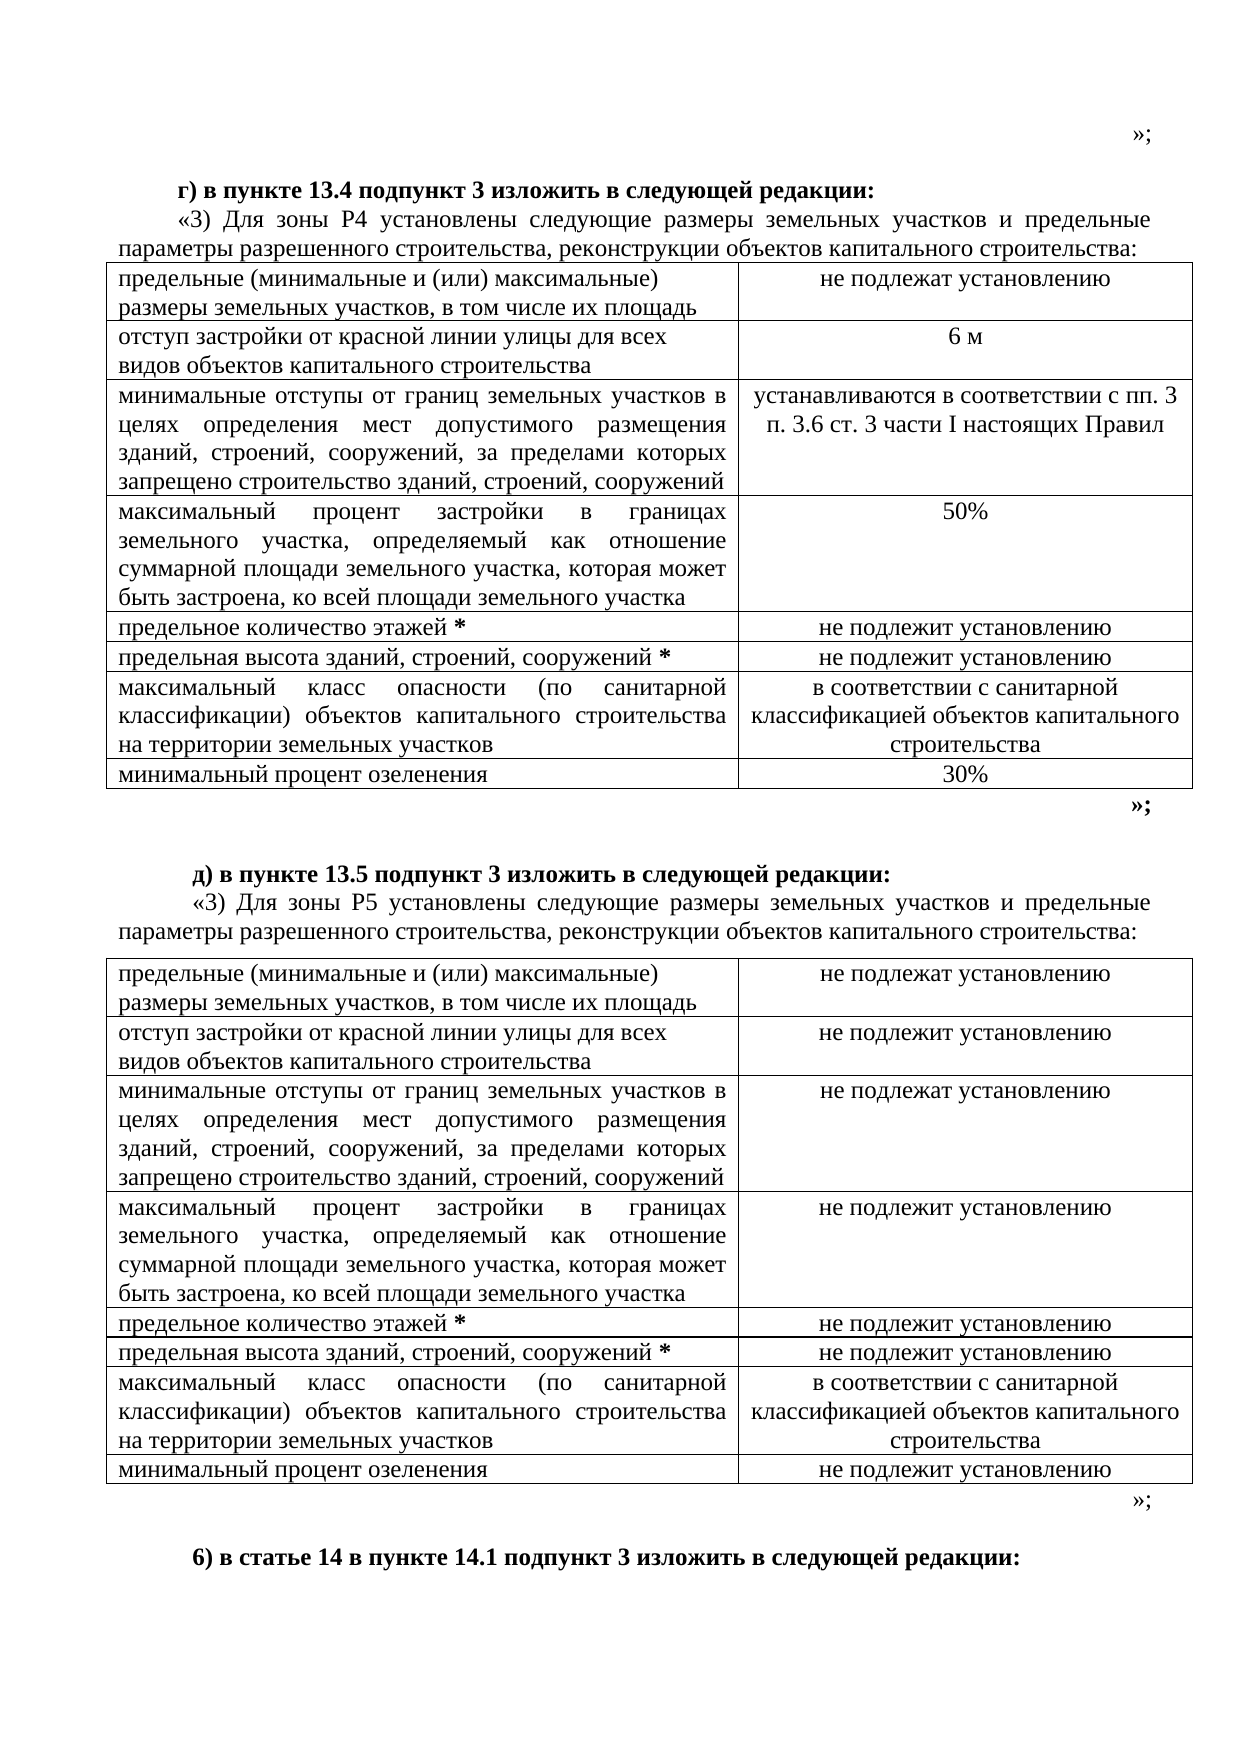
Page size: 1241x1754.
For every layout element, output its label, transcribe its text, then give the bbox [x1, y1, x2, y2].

table_cell 30% [739, 759, 1192, 788]
table_cell минимальный процент озеленения [107, 759, 738, 788]
table_cell не подлежит установлению [739, 642, 1192, 671]
table_header предельные (минимальные и (или) максимальные) размеры земельных участков, в том числе их площадь [107, 959, 738, 1016]
table_cell устанавливаются в соответствии с пп. 3 п. 3.6 ст. 3 части I настоящих Правил [739, 380, 1192, 495]
table_cell максимальный класс опасности (по санитарной классификации) объектов капитального строительства на территории земельных участков [107, 1367, 738, 1453]
text »; [118, 1484, 1152, 1513]
table_cell предельное количество этажей * [107, 1308, 738, 1336]
table_cell не подлежит установлению [739, 1017, 1192, 1074]
text «3) Для зоны Р5 установлены следующие размеры земельных участков и предельные параметры разрешенного строительства, реконструкции объектов капитального строительства: [118, 887, 1152, 945]
table_cell не подлежит установлению [739, 1338, 1192, 1366]
table_cell предельная высота зданий, строений, сооружений * [107, 1338, 738, 1366]
table_cell в соответствии с санитарной классификацией объектов капитального строительства [739, 1367, 1192, 1453]
table_cell максимальный класс опасности (по санитарной классификации) объектов капитального строительства на территории земельных участков [107, 672, 738, 758]
table_header предельные (минимальные и (или) максимальные) размеры земельных участков, в том числе их площадь [107, 263, 738, 320]
table_cell предельное количество этажей * [107, 612, 738, 641]
table_header не подлежат установлению [739, 263, 1192, 320]
table_cell не подлежит установлению [739, 612, 1192, 641]
text »; [118, 789, 1152, 817]
table_cell отступ застройки от красной линии улицы для всех видов объектов капитального строительства [107, 321, 738, 379]
table_cell не подлежит установлению [739, 1308, 1192, 1336]
text г) в пункте 13.4 подпункт 3 изложить в следующей редакции: [118, 176, 1152, 204]
table_cell отступ застройки от красной линии улицы для всех видов объектов капитального строительства [107, 1017, 738, 1074]
table_cell не подлежит установлению [739, 1455, 1192, 1483]
table_header не подлежат установлению [739, 959, 1192, 1016]
table_cell в соответствии с санитарной классификацией объектов капитального строительства [739, 672, 1192, 758]
table_cell предельная высота зданий, строений, сооружений * [107, 642, 738, 671]
table_cell 6 м [739, 321, 1192, 379]
table_cell не подлежат установлению [739, 1076, 1192, 1191]
text »; [118, 118, 1152, 147]
text 6) в статье 14 в пункте 14.1 подпункт 3 изложить в следующей редакции: [118, 1542, 1152, 1571]
text д) в пункте 13.5 подпункт 3 изложить в следующей редакции: [118, 859, 1152, 887]
text «3) Для зоны Р4 установлены следующие размеры земельных участков и предельные параметры разрешенного строительства, реконструкции объектов капитального строительства: [118, 204, 1152, 262]
table_cell не подлежит установлению [739, 1192, 1192, 1307]
table_cell минимальный процент озеленения [107, 1455, 738, 1483]
table_cell 50% [739, 496, 1192, 611]
